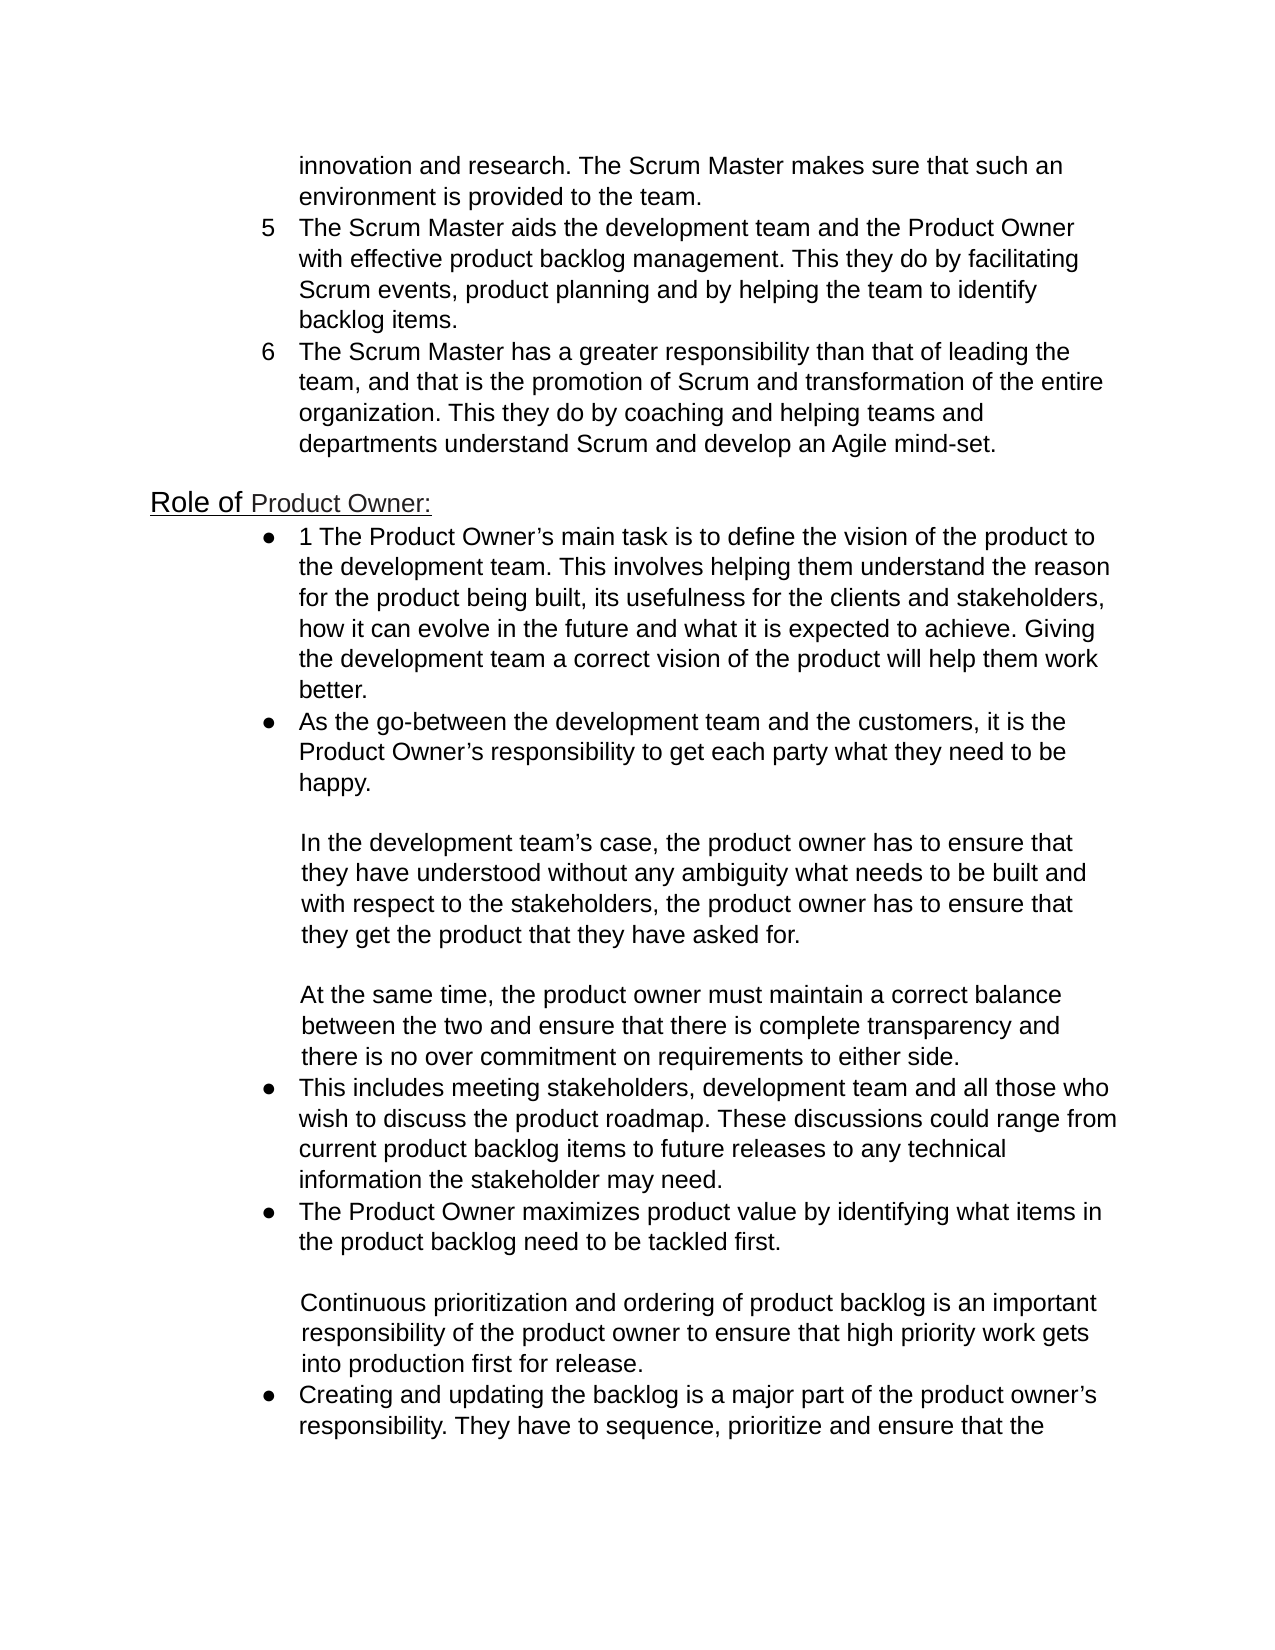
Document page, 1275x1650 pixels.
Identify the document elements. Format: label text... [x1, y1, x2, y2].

text At the same time, the product owner must maintain a correct balance between the two and ensure that there is complete transparency and there is no over commitment on requirements to either side. [300, 980, 1125, 1070]
list As the go-between the development team and the customers, it is the Product Owner’s responsibility to get each party what they need to be happy. [261, 707, 1125, 797]
list This includes meeting stakeholders, development team and all those who wish to discuss the product roadmap. These discussions could range from current product backlog items to future releases to any technical information the stakeholder may need. [261, 1073, 1125, 1194]
text In the development team’s case, the product owner has to ensure that they have understood without any ambiguity what needs to be built and with respect to the stakeholders, the product owner has to ensure that they get the product that they have asked for. [300, 828, 1125, 949]
text Continuous prioritization and ordering of product backlog is an important responsibility of the product owner to ensure that high priority work gets into production first for release. [300, 1288, 1125, 1378]
list The Product Owner maximizes product value by identifying what items in the product backlog need to be tackled first. [261, 1197, 1125, 1256]
list 1 The Product Owner’s main task is to define the vision of the product to the development team. This involves helping them understand the reason for the product being built, its usefulness for the clients and stakeholders, how it can evolve in the future and what it is expected to achieve. Giving the development team a correct vision of the product will help them work better. [261, 522, 1125, 704]
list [261, 151, 1125, 211]
list The Scrum Master aids the development team and the Product Owner with effective product backlog management. This they do by facilitating Scrum events, product planning and by helping the team to identify backlog items. [261, 213, 1125, 334]
list The Scrum Master has a greater responsibility than that of leading the team, and that is the promotion of Scrum and transformation of the entire organization. This they do by coaching and helping teams and departments understand Scrum and develop an Agile mind-set. [261, 337, 1125, 458]
text Role of Product Owner: [150, 485, 1125, 519]
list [261, 1380, 1125, 1440]
